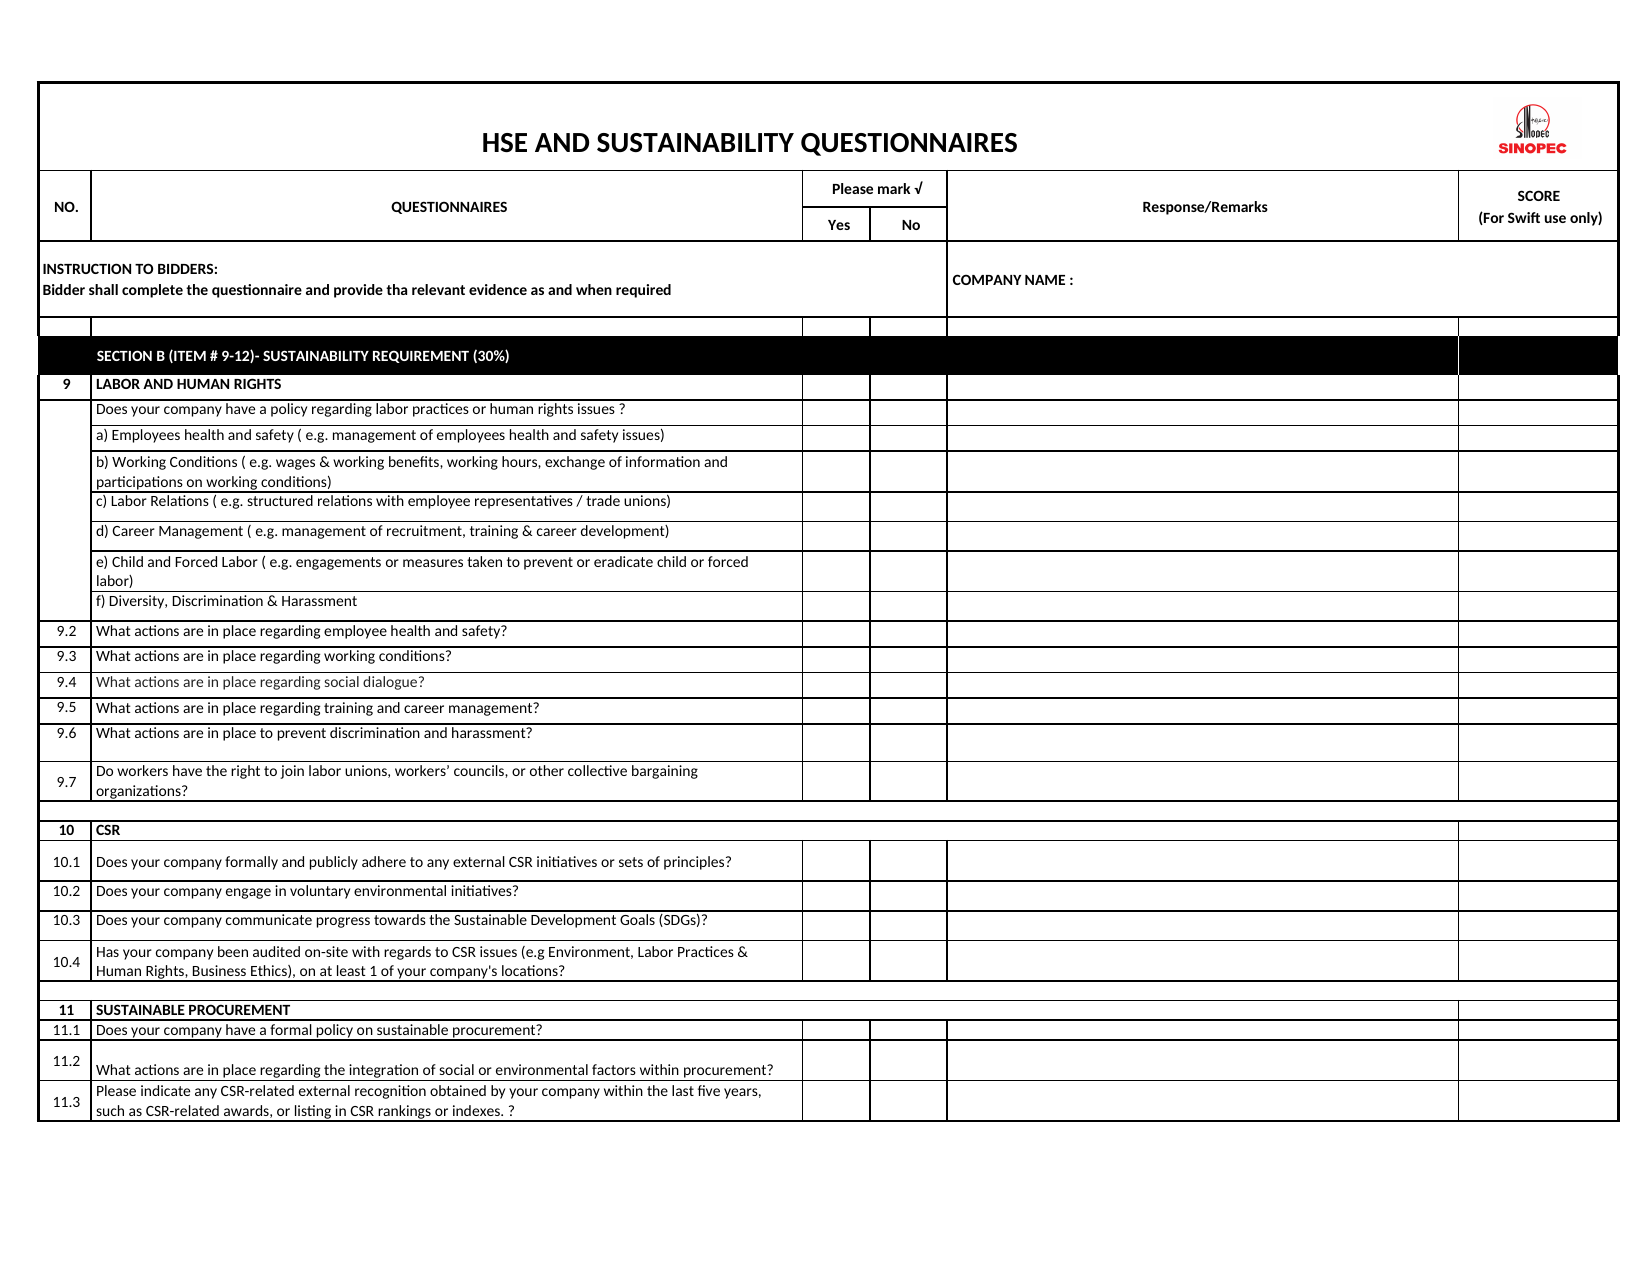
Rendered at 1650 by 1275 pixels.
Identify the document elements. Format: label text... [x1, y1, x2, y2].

table_cell What actions are in place regarding employee health and safety? [92, 622, 802, 646]
table_cell [1459, 648, 1617, 672]
table_cell [803, 592, 869, 620]
table_cell [1459, 912, 1617, 939]
table_cell [1459, 841, 1617, 880]
table_cell [803, 622, 869, 646]
table_cell 9.3 [40, 648, 90, 672]
table_cell [1459, 1021, 1617, 1039]
table_cell Yes [803, 208, 869, 240]
table_cell [1459, 522, 1617, 550]
table_cell Does your company communicate progress towards the Sustainable Development Goals (SDGs)? [92, 912, 802, 939]
table_cell What actions are in place regarding training and career management? [92, 699, 802, 723]
table_cell Does your company engage in voluntary environmental initiatives? [92, 882, 802, 910]
table_cell [871, 762, 946, 800]
table_cell [1459, 336, 1618, 375]
table_cell [40, 982, 1617, 1000]
table_cell [1459, 822, 1617, 840]
table_cell [871, 375, 946, 399]
table_cell [948, 941, 1458, 980]
table_cell [948, 592, 1458, 620]
table_cell [803, 552, 869, 591]
table_cell [803, 673, 869, 697]
table_cell b) Working Conditions ( e.g. wages & working benefits, working hours, exchange of information and participations on working conditions) [92, 452, 802, 491]
table_cell [871, 1041, 946, 1079]
table_cell [803, 1081, 869, 1120]
table_cell [1459, 882, 1617, 910]
table_cell [803, 375, 869, 399]
table_cell [871, 673, 946, 697]
table_cell [948, 699, 1458, 723]
table_cell LABOR AND HUMAN RIGHTS [92, 375, 802, 399]
table_cell [948, 912, 1458, 939]
table_cell 11.1 [40, 1021, 90, 1039]
table_cell [948, 401, 1458, 425]
table_cell [871, 401, 946, 425]
table_cell [803, 1041, 869, 1079]
table_cell [871, 912, 946, 939]
table_cell Please indicate any CSR-related external recognition obtained by your company within the last five years, such as CSR-related awards, or listing in CSR rankings or indexes. ? [92, 1081, 802, 1120]
table_cell [1459, 699, 1617, 723]
table_cell [803, 522, 869, 550]
table_cell 11.2 [40, 1041, 90, 1079]
table_cell [948, 493, 1458, 521]
table_cell NO. [40, 171, 90, 240]
table_cell [948, 1081, 1458, 1120]
table_cell 10.1 [40, 841, 90, 880]
table_cell [803, 882, 869, 910]
table_cell [1459, 622, 1617, 646]
table_cell [948, 673, 1458, 697]
table_cell d) Career Management ( e.g. management of recruitment, training & career development) [92, 522, 802, 550]
table_cell [803, 841, 869, 880]
table_cell e) Child and Forced Labor ( e.g. engagements or measures taken to prevent or eradicate child or forced labor) [92, 552, 802, 591]
table_cell [871, 725, 946, 761]
table_cell 11 [40, 1001, 90, 1019]
table_cell [803, 452, 869, 491]
table_cell [803, 336, 870, 375]
table_cell [948, 648, 1458, 672]
table_cell Does your company have a policy regarding labor practices or human rights issues ? [92, 401, 802, 425]
table_cell a) Employees health and safety ( e.g. management of employees health and safety issues) [92, 426, 802, 450]
table_cell [948, 426, 1458, 450]
table_cell [1459, 375, 1617, 399]
table_cell [1459, 552, 1617, 591]
table_cell [1459, 1081, 1617, 1120]
table_cell [92, 318, 802, 336]
table_cell SECTION B (ITEM # 9-12)- SUSTAINABILITY REQUIREMENT (30%) [91, 336, 803, 375]
table_cell [871, 882, 946, 910]
table_cell QUESTIONNAIRES [92, 171, 802, 240]
table_cell Response/Remarks [948, 171, 1458, 240]
table_cell 9 [40, 375, 90, 399]
table_cell 11.3 [40, 1081, 90, 1120]
table_cell [871, 1021, 946, 1039]
table_cell 9.4 [40, 673, 90, 697]
table_cell [871, 426, 946, 450]
table_cell [1459, 592, 1617, 620]
table_cell SCORE (For Swift use only) [1459, 171, 1617, 240]
picture [1493, 97, 1582, 159]
table_cell [948, 452, 1458, 491]
table_header HSE AND SUSTAINABILITY QUESTIONNAIRES [40, 84, 1617, 169]
table_cell [1459, 762, 1617, 800]
table_cell CSR [92, 822, 1458, 840]
table_cell [803, 493, 869, 521]
table_cell [1459, 426, 1617, 450]
table_cell [948, 552, 1458, 591]
table_cell [803, 762, 869, 800]
table_cell [1459, 941, 1617, 980]
table_cell [38, 336, 91, 375]
table_cell [871, 648, 946, 672]
table_cell [803, 699, 869, 723]
table_cell What actions are in place to prevent discrimination and harassment? [92, 725, 802, 761]
table_cell 9.6 [40, 725, 90, 761]
table_cell [871, 522, 946, 550]
table_cell [803, 401, 869, 425]
table_cell [803, 318, 869, 336]
table_cell Does your company have a formal policy on sustainable procurement? [92, 1021, 802, 1039]
table_cell [871, 941, 946, 980]
table_cell Does your company formally and publicly adhere to any external CSR initiatives or sets of principles? [92, 841, 802, 880]
table_cell f) Diversity, Discrimination & Harassment [92, 592, 802, 620]
table_cell 9.2 [40, 622, 90, 646]
table_cell Please mark √ [803, 171, 946, 206]
table_cell What actions are in place regarding working conditions? [92, 648, 802, 672]
table_cell [870, 336, 947, 375]
table_cell [1459, 318, 1617, 336]
table_cell [871, 552, 946, 591]
table_cell INSTRUCTION TO BIDDERS: Bidder shall complete the questionnaire and provide tha relevant evidence as and when required [40, 242, 946, 316]
table_cell 10 [40, 822, 90, 840]
table_cell Has your company been audited on-site with regards to CSR issues (e.g Environment, Labor Practices & Human Rights, Business Ethics), on at least 1 of your company's locations? [92, 941, 802, 980]
table_cell [1459, 401, 1617, 425]
table_cell [40, 802, 1617, 820]
table_cell [1459, 452, 1617, 491]
table_cell [871, 841, 946, 880]
table_cell [948, 1021, 1458, 1039]
table_cell [948, 375, 1458, 399]
table_cell What actions are in place regarding social dialogue? [92, 673, 802, 697]
table_cell COMPANY NAME : [948, 242, 1617, 316]
table_cell [40, 401, 90, 620]
table_cell [948, 318, 1458, 336]
table_cell [871, 699, 946, 723]
table_cell [871, 1081, 946, 1120]
table_cell [948, 622, 1458, 646]
table_cell c) Labor Relations ( e.g. structured relations with employee representatives / trade unions) [92, 493, 802, 521]
table_cell [948, 762, 1458, 800]
table_cell No [871, 208, 946, 240]
table_cell [871, 318, 946, 336]
table_cell [1459, 725, 1617, 761]
table_cell [947, 336, 1458, 375]
table_cell 9.5 [40, 699, 90, 723]
table_cell [40, 318, 90, 336]
table_cell [1459, 493, 1617, 521]
table_cell 10.4 [40, 941, 90, 980]
table_cell [1459, 1041, 1617, 1079]
table_cell Do workers have the right to join labor unions, workers’ councils, or other collective bargaining organizations? [92, 762, 802, 800]
table_cell What actions are in place regarding the integration of social or environmental factors within procurement? [92, 1041, 802, 1079]
table_cell [803, 725, 869, 761]
table_cell 10.2 [40, 882, 90, 910]
table_cell 10.3 [40, 912, 90, 939]
table_cell [948, 522, 1458, 550]
table_cell [948, 1041, 1458, 1079]
table_cell [948, 882, 1458, 910]
table_cell [871, 622, 946, 646]
table_cell [1459, 1001, 1617, 1019]
table_cell [803, 941, 869, 980]
table_cell [803, 648, 869, 672]
table_cell [871, 493, 946, 521]
table_cell [803, 1021, 869, 1039]
table_cell 9.7 [40, 762, 90, 800]
table_cell SUSTAINABLE PROCUREMENT [92, 1001, 1458, 1019]
table_cell [871, 452, 946, 491]
table_cell [803, 426, 869, 450]
table_cell [948, 841, 1458, 880]
table_cell [1459, 673, 1617, 697]
table_cell [871, 592, 946, 620]
table_cell [803, 912, 869, 939]
